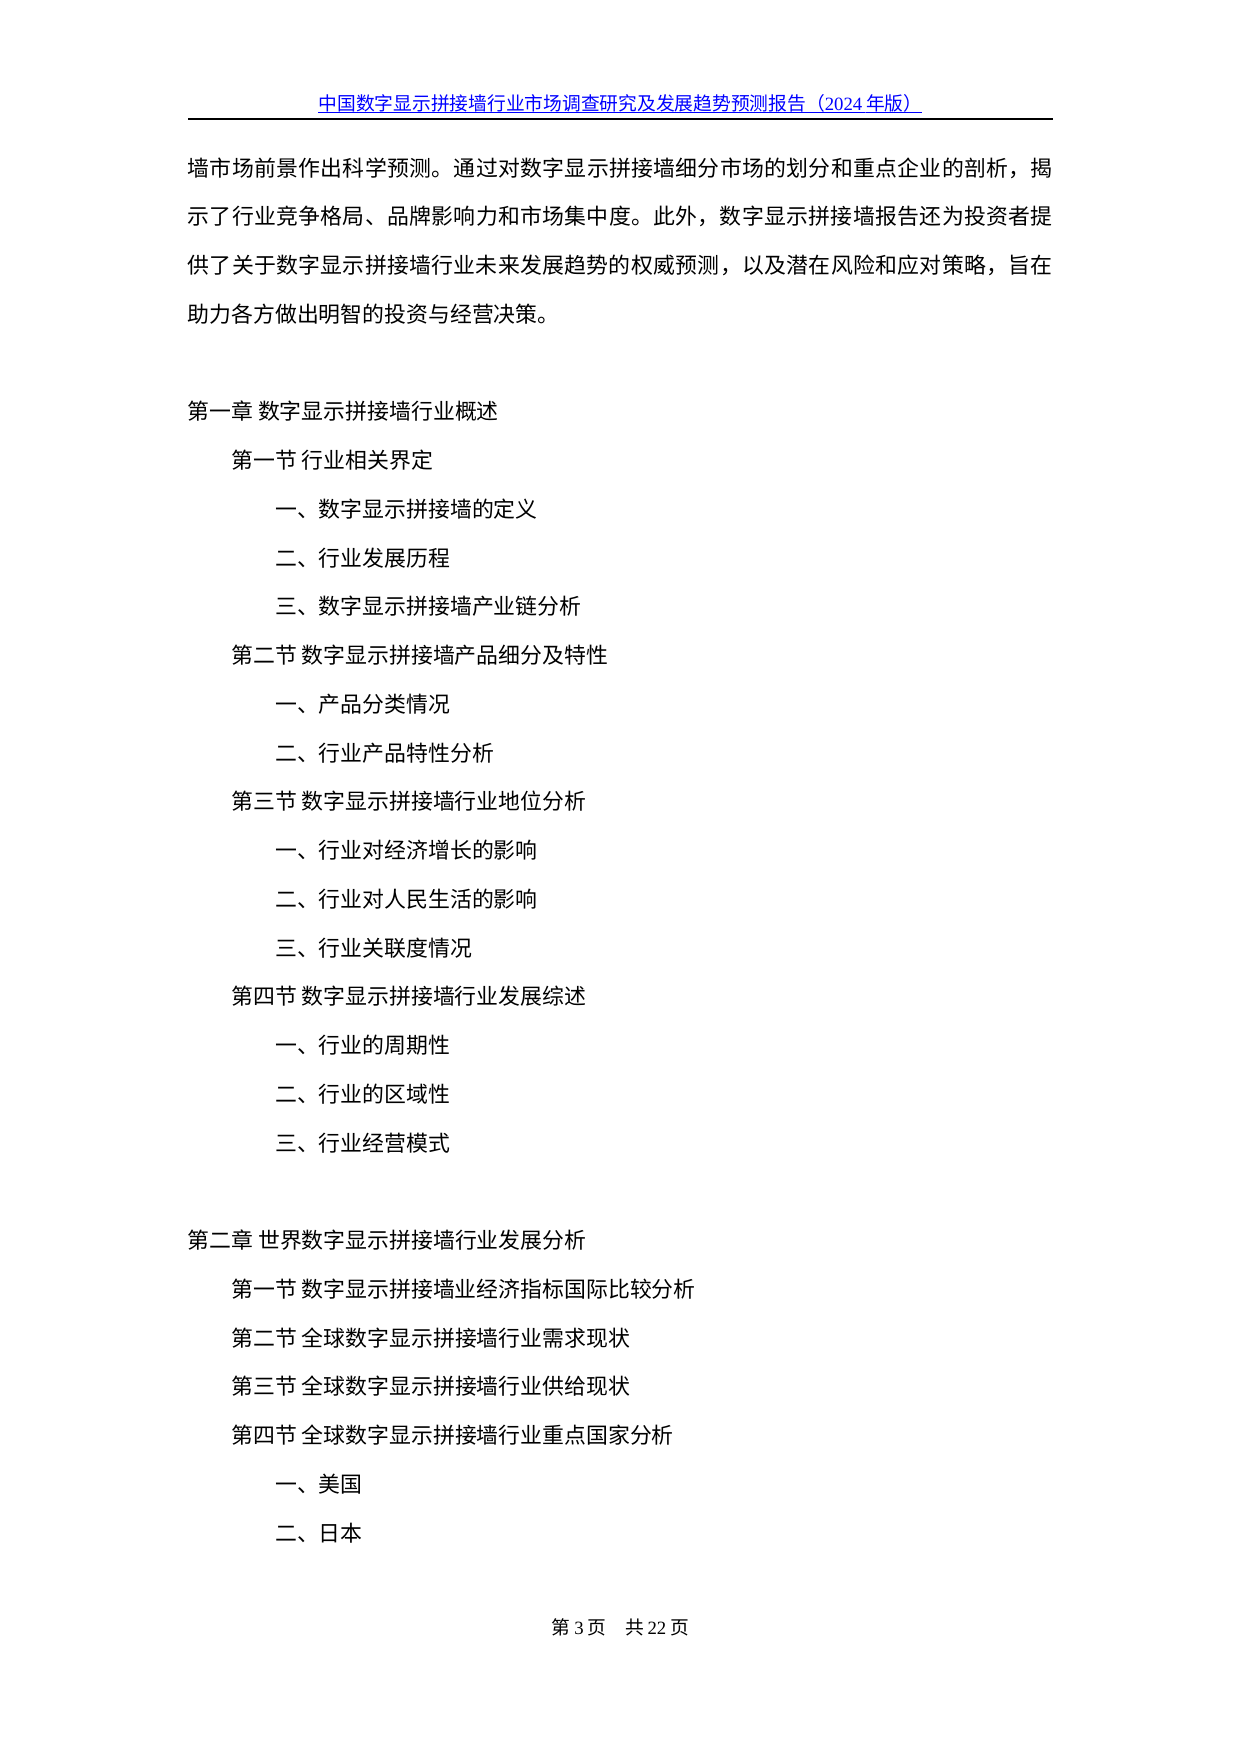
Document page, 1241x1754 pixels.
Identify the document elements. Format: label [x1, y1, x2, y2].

text [187, 150, 1053, 1548]
